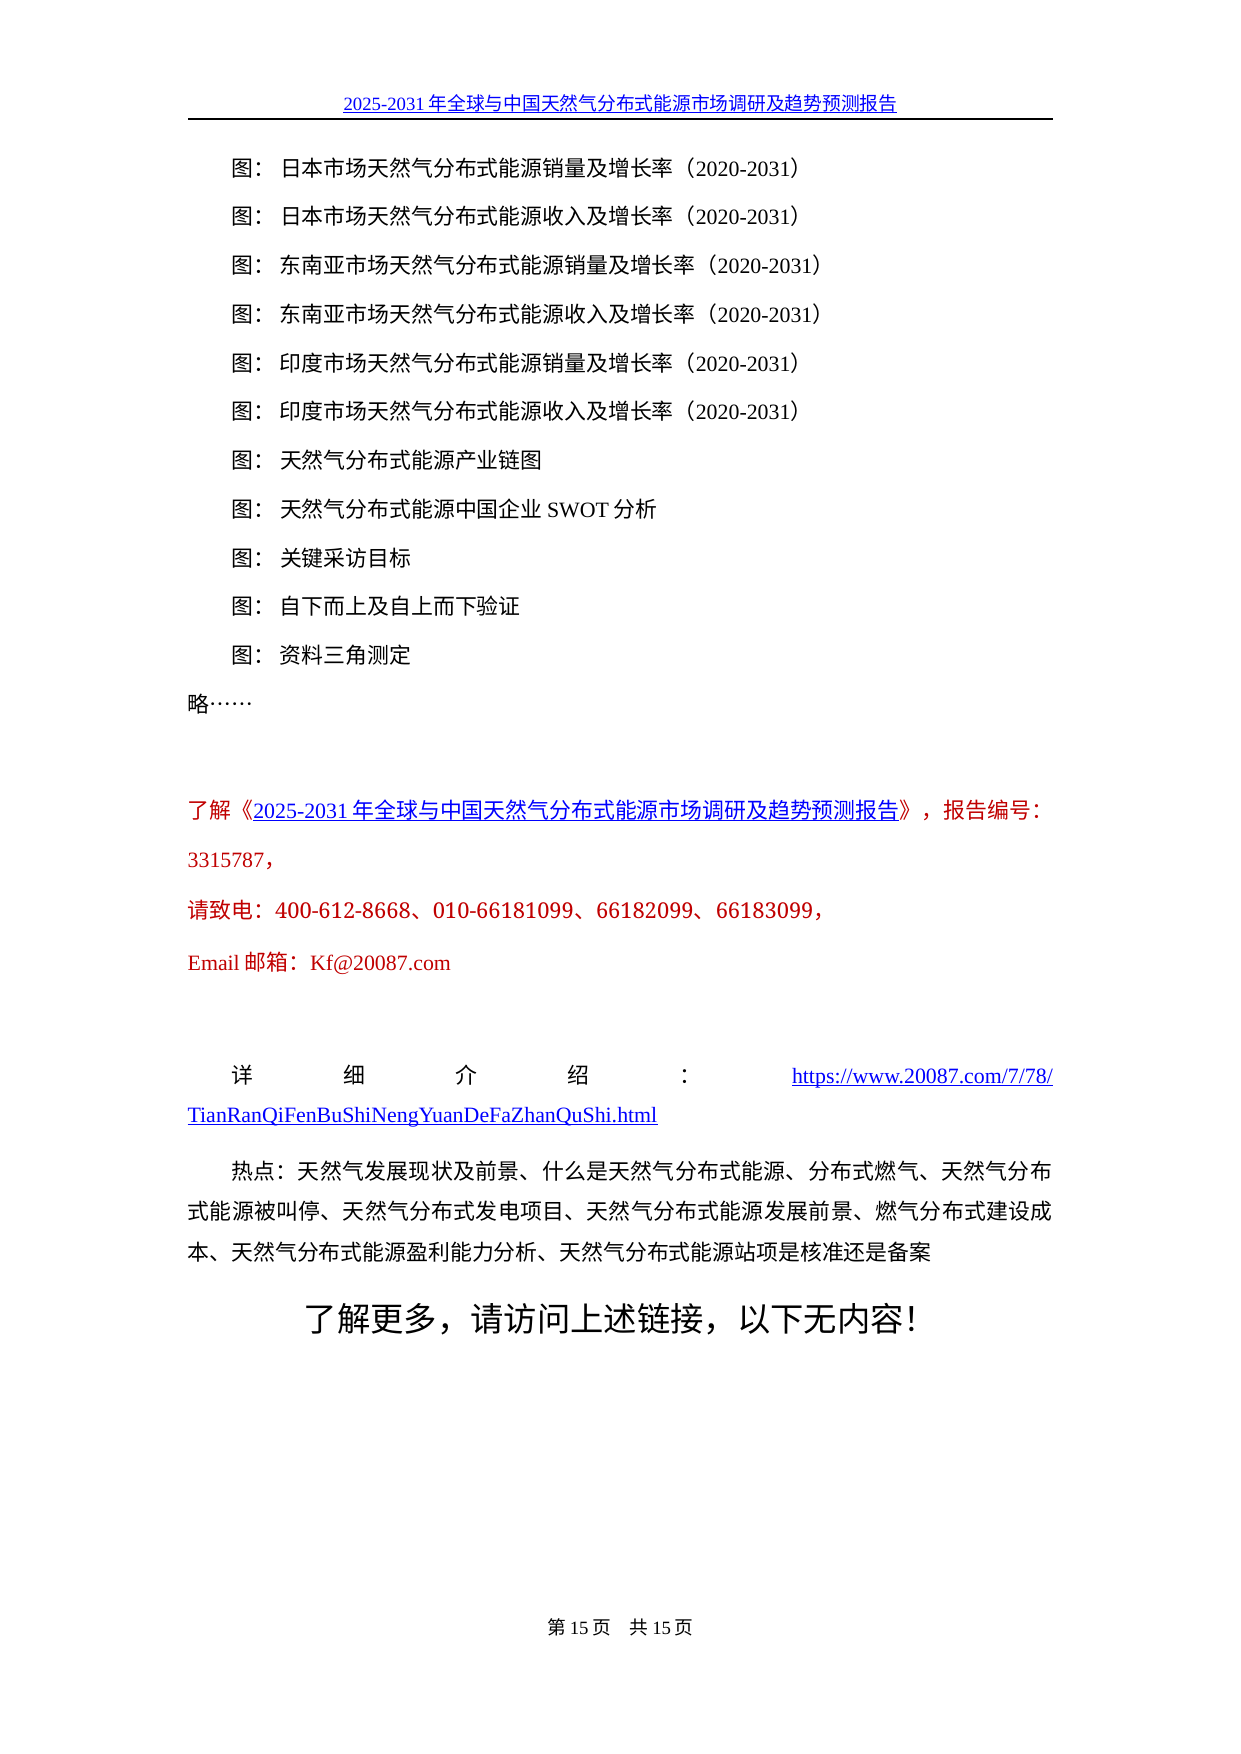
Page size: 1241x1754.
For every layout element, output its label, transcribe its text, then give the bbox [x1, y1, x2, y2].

text 请致电：400-612-8668、010-66181099、66182099、66183099， [187, 893, 1053, 926]
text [187, 150, 1053, 719]
text 热点：天然气发展现状及前景、什么是天然气分布式能源、分布式燃气、天然气分布式能源被叫停、天然气分布式发电项目、天然气分布式能源发展前景、燃气分布式建设成本、天然气分布式能源盈利能力分析、天然气分布式能源站项是核准还是备案 [187, 1153, 1053, 1267]
title 了解更多，请访问上述链接，以下无内容！ [187, 1284, 1053, 1349]
text 了解《2025-2031年全球与中国天然气分布式能源市场调研及趋势预测报告》，报告编号：3315787， [187, 793, 1053, 874]
text 详细介绍：https://www.20087.com/7/78/TianRanQiFenBuShiNengYuanDeFaZhanQuShi.html [187, 1058, 1053, 1131]
text Email邮箱：Kf@20087.com [187, 945, 1053, 977]
